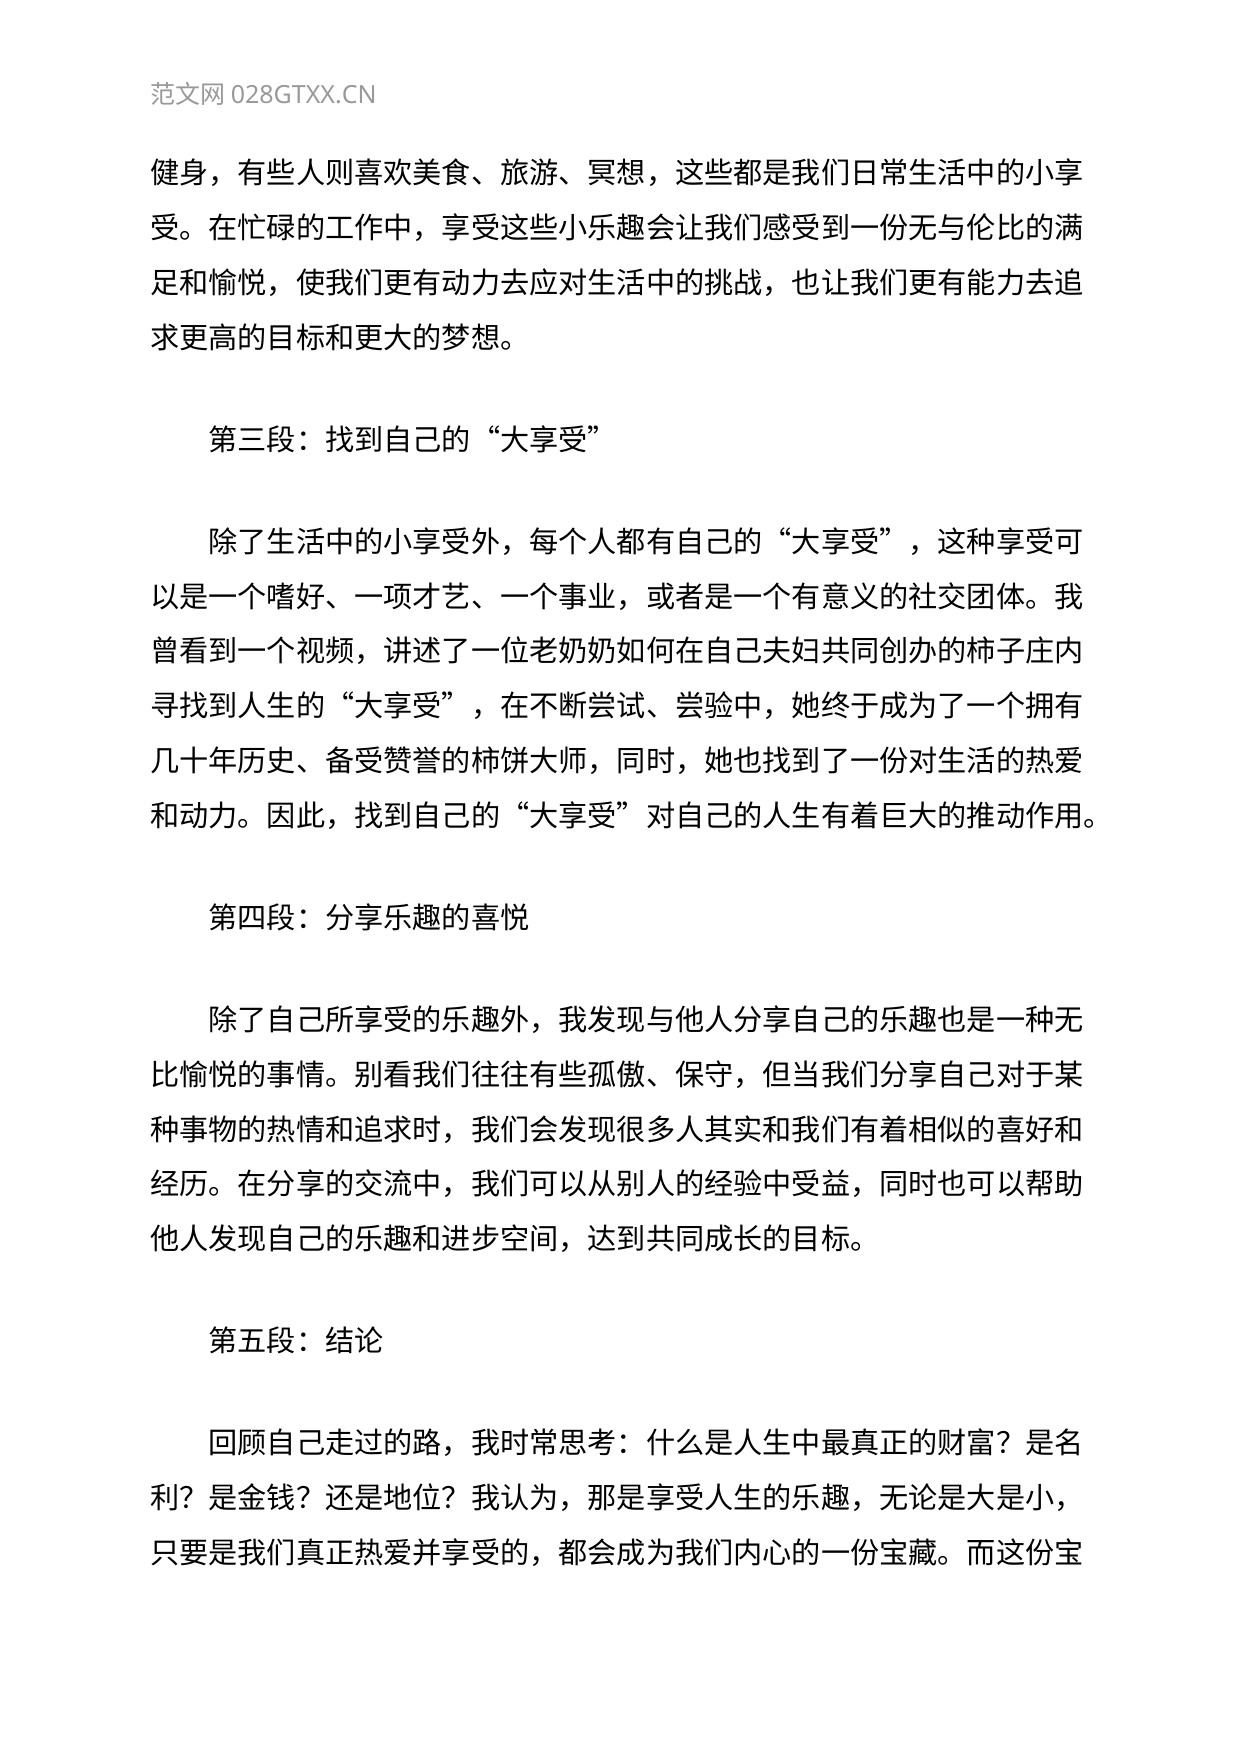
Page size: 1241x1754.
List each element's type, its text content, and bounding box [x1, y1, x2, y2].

text 第五段：结论 [150, 1318, 1090, 1360]
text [150, 1419, 1090, 1571]
text 除了自己所享受的乐趣外，我发现与他人分享自己的乐趣也是一种无比愉悦的事情。别看我们往往有些孤傲、保守，但当我们分享自己对于某种事物的热情和追求时，我们会发现很多人其实和我们有着相似的喜好和经历。在分享的交流中，我们可以从别人的经验中受益，同时也可以帮助他人发现自己的乐趣和进步空间，达到共同成长的目标。 [150, 996, 1090, 1258]
text 第四段：分享乐趣的喜悦 [150, 894, 1090, 937]
text 第三段：找到自己的“大享受” [150, 416, 1090, 459]
text 除了生活中的小享受外，每个人都有自己的“大享受”，这种享受可以是一个嗜好、一项才艺、一个事业，或者是一个有意义的社交团体。我曾看到一个视频，讲述了一位老奶奶如何在自己夫妇共同创办的柿子庄内寻找到人生的“大享受”，在不断尝试、尝验中，她终于成为了一个拥有几十年历史、备受赞誉的柿饼大师，同时，她也找到了一份对生活的热爱和动力。因此，找到自己的“大享受”对自己的人生有着巨大的推动作用。 [150, 518, 1090, 835]
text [150, 150, 1090, 357]
